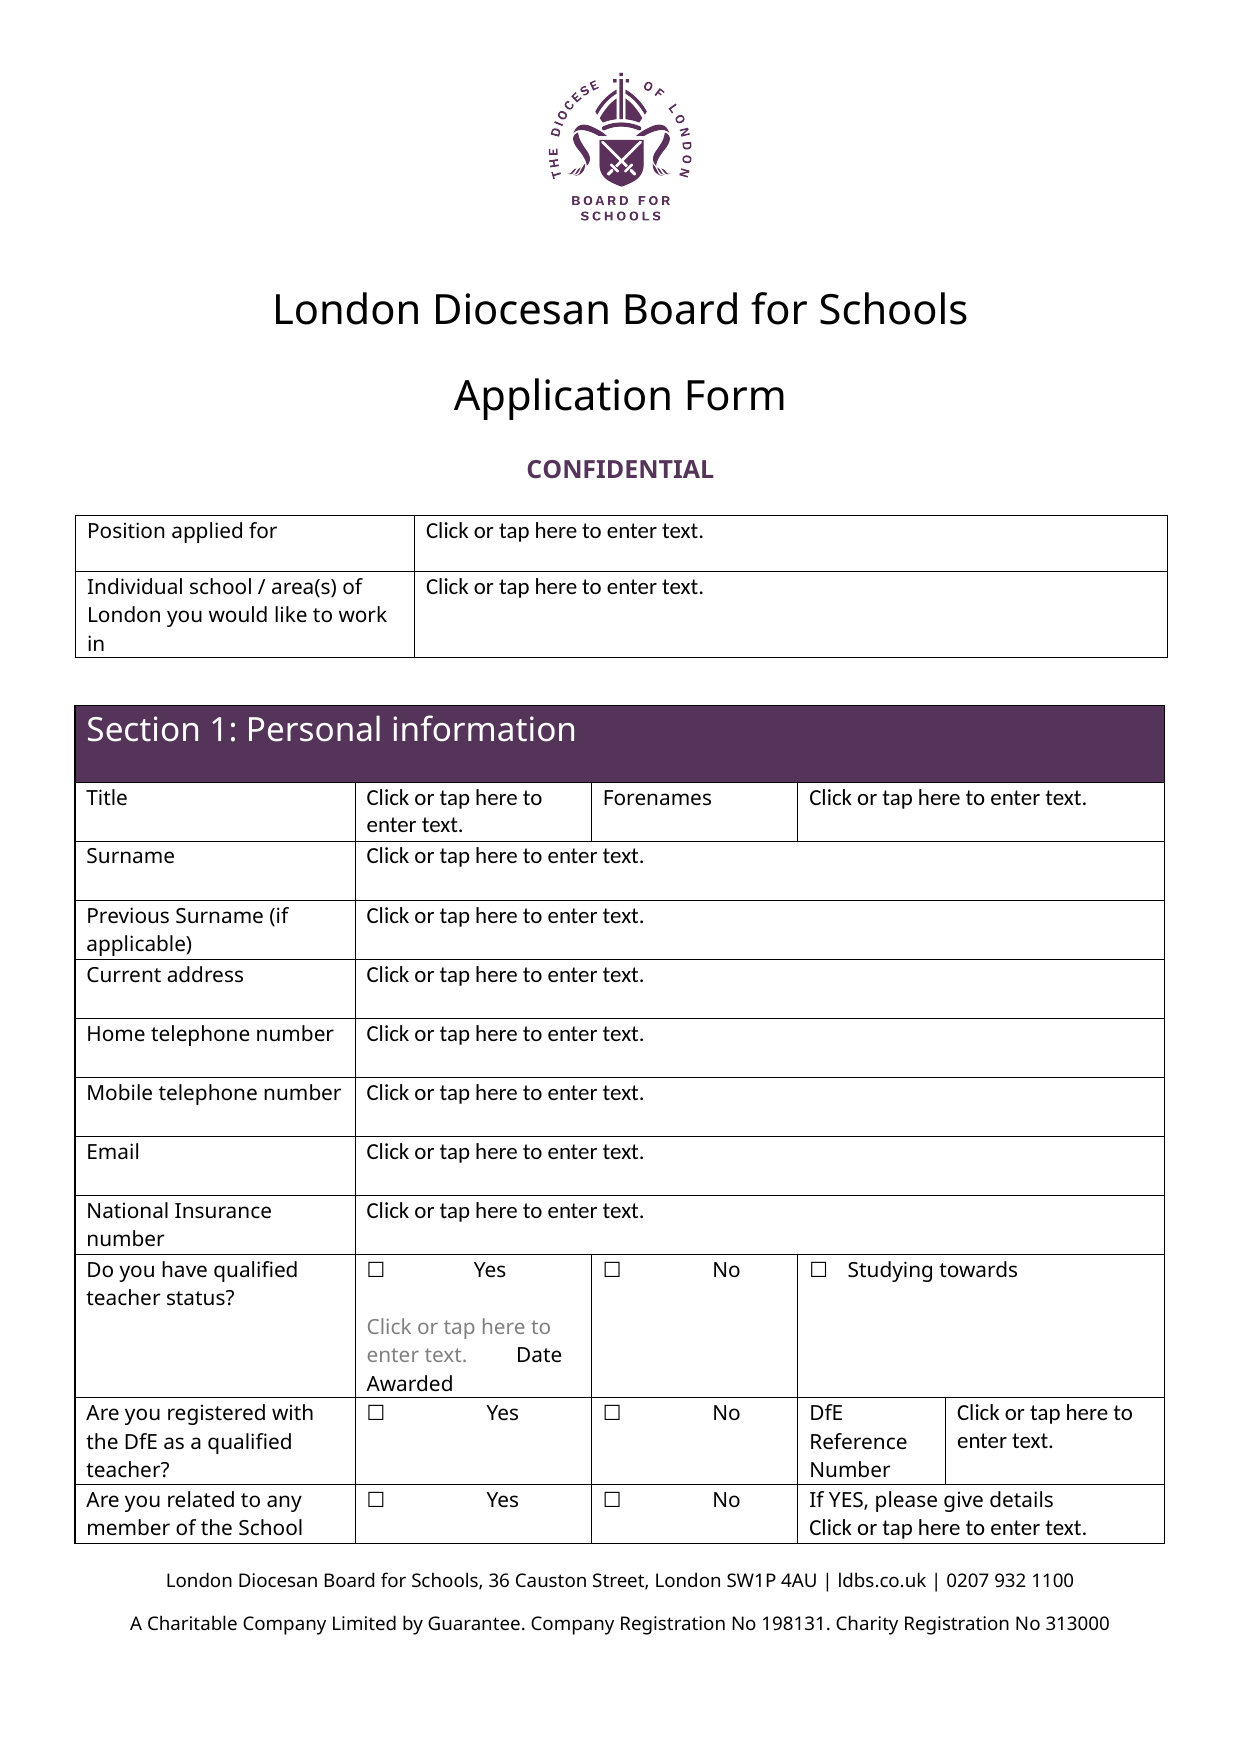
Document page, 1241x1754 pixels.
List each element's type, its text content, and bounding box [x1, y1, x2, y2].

table_cell National Insurance number [76, 1196, 355, 1254]
table_cell Individual school / area(s) of London you would like to work in [76, 572, 414, 657]
table_cell Do you have qualified teacher status? [76, 1255, 355, 1397]
table_cell Yes [356, 1485, 591, 1543]
table_cell Surname [76, 842, 355, 900]
table_cell Are you related to any member of the School Governing Body, Local Authority Elected or Senior LA Official, or Officer of LDBS? [76, 1485, 355, 1543]
text Application Form [75, 366, 1165, 422]
table_cell Home telephone number [76, 1019, 355, 1077]
table_cell Current address [76, 960, 355, 1018]
table_header Position applied for [76, 516, 414, 571]
table_cell Previous Surname (if applicable) [76, 901, 355, 959]
table_cell Studying towards [798, 1255, 1164, 1397]
table_cell Mobile telephone number [76, 1078, 355, 1136]
table_cell Title [76, 783, 355, 841]
text CONFIDENTIAL [75, 452, 1165, 486]
table_cell Forenames [592, 783, 797, 841]
table_cell No [592, 1255, 797, 1397]
table_cell Are you registered with the DfE as a qualified teacher? [76, 1398, 355, 1484]
table_cell If YES, please give details [798, 1485, 1164, 1543]
table_cell Email [76, 1137, 355, 1195]
table_cell Yes Date Awarded [356, 1255, 591, 1397]
text London Diocesan Board for Schools [75, 280, 1165, 336]
table_cell DfE Reference Number [798, 1398, 945, 1484]
table_header Section 1: Personal information [76, 706, 1164, 782]
table_cell No [592, 1398, 797, 1484]
picture [543, 70, 697, 224]
table_cell No [592, 1485, 797, 1543]
table_cell Yes [356, 1398, 591, 1484]
